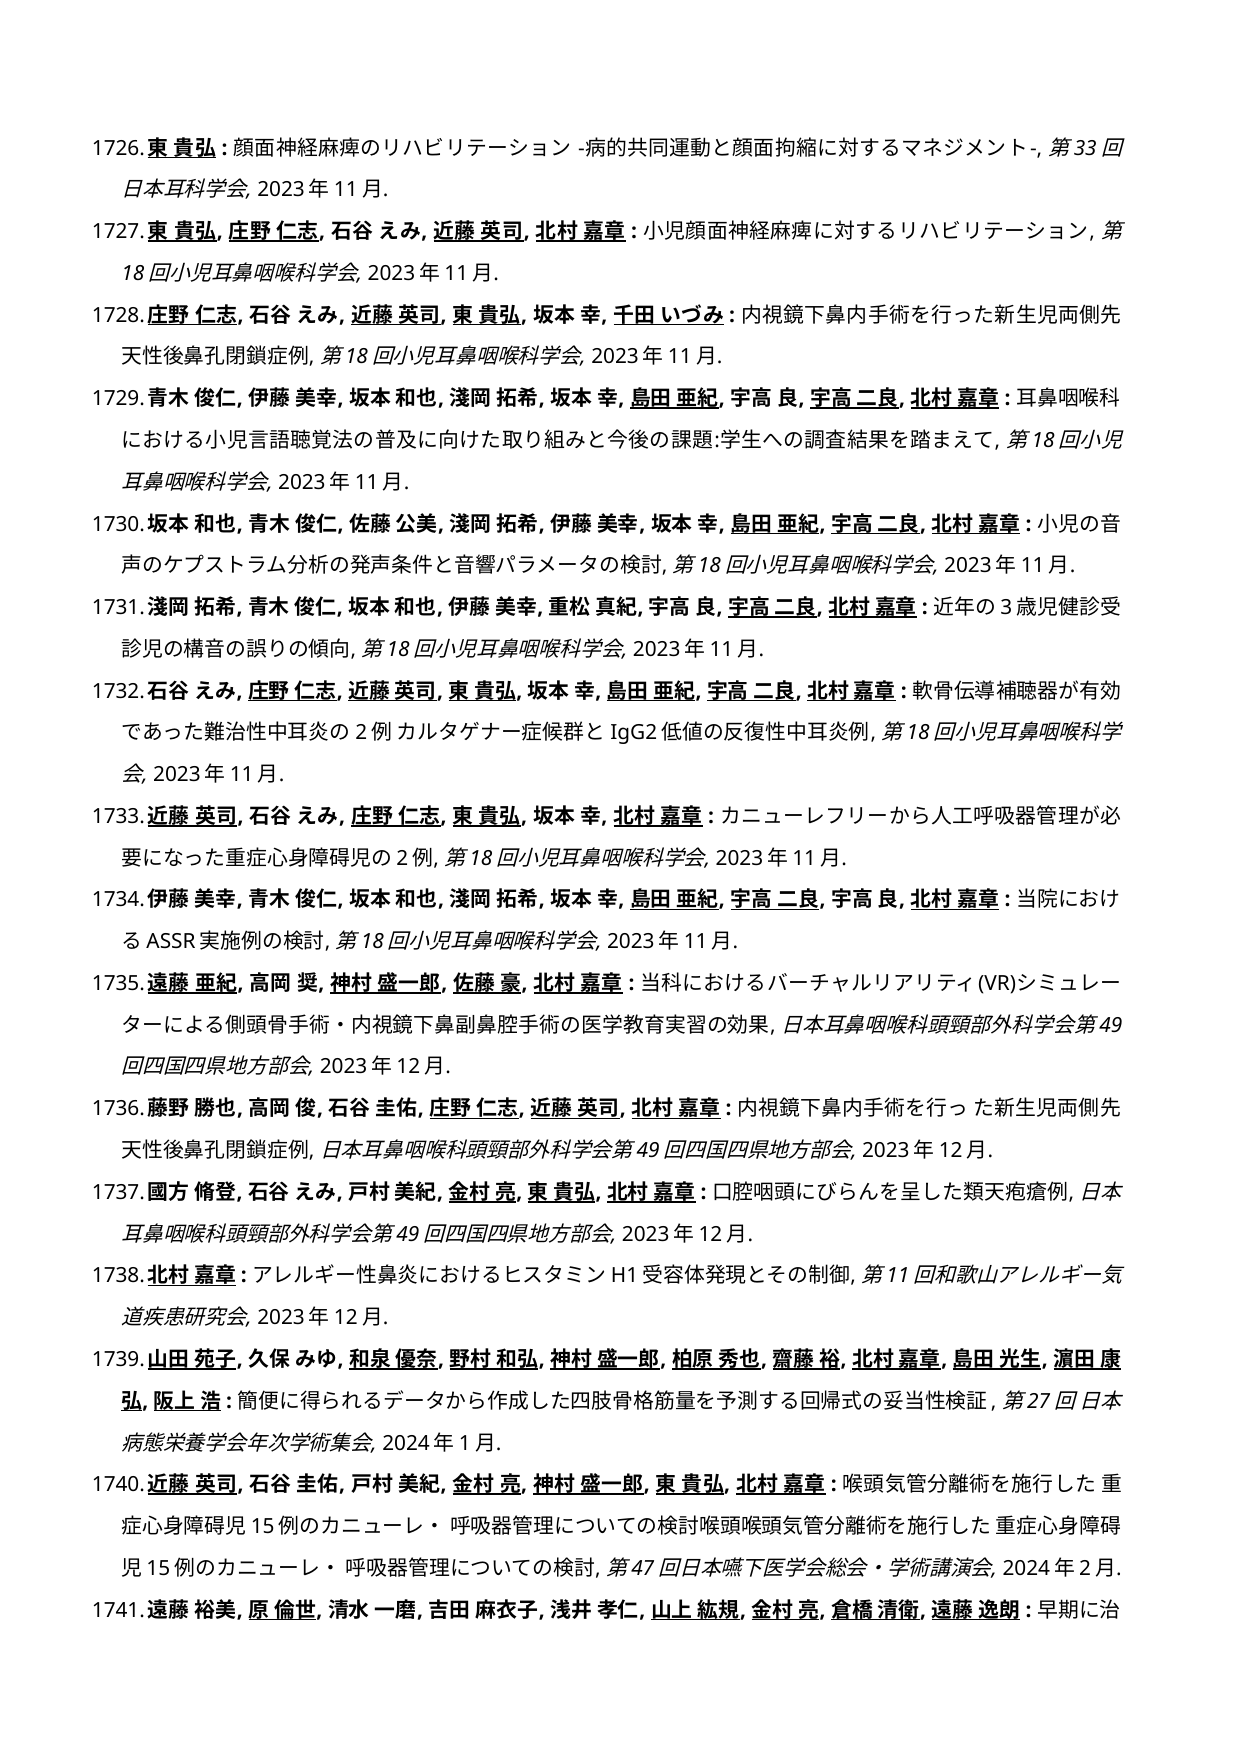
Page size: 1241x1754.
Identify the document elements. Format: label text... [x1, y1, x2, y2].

list 東 貴弘, 庄野 仁志, 石谷 えみ, 近藤 英司, 北村 嘉章 : 小児顔面神経麻痺に対するリハビリテーション, 第18回小児耳鼻咽喉科学会, 2023年11月. [92, 209, 1122, 292]
list 遠藤 亜紀, 高岡 奨, 神村 盛一郎, 佐藤 豪, 北村 嘉章 : 当科におけるバーチャルリアリティ(VR)シミュレーターによる側頭骨手術・内視鏡下鼻副鼻腔手術の医学教育実習の効果, 日本耳鼻咽喉科頭頸部外科学会第49回四国四県地方部会, 2023年12月. [92, 961, 1122, 1086]
list 藤野 勝也, 高岡 俊, 石谷 圭佑, 庄野 仁志, 近藤 英司, 北村 嘉章 : 内視鏡下鼻内手術を行っ た新生児両側先天性後鼻孔閉鎖症例, 日本耳鼻咽喉科頭頸部外科学会第49回四国四県地方部会, 2023年12月. [92, 1086, 1122, 1169]
list 近藤 英司, 石谷 圭佑, 戸村 美紀, 金村 亮, 神村 盛一郎, 東 貴弘, 北村 嘉章 : 喉頭気管分離術を施行した 重症心身障碍児15例のカニューレ・ 呼吸器管理についての検討喉頭喉頭気管分離術を施行した 重症心身障碍児15例のカニューレ・ 呼吸器管理についての検討, 第47回日本嚥下医学会総会・学術講演会, 2024年2月. [92, 1462, 1122, 1587]
list 庄野 仁志, 石谷 えみ, 近藤 英司, 東 貴弘, 坂本 幸, 千田 いづみ : 内視鏡下鼻内手術を行った新生児両側先天性後鼻孔閉鎖症例, 第18回小児耳鼻咽喉科学会, 2023年11月. [92, 292, 1122, 376]
list 國方 脩登, 石谷 えみ, 戸村 美紀, 金村 亮, 東 貴弘, 北村 嘉章 : 口腔咽頭にびらんを呈した類天疱瘡例, 日本耳鼻咽喉科頭頸部外科学会第49回四国四県地方部会, 2023年12月. [92, 1169, 1122, 1253]
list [92, 1587, 1122, 1629]
list 山田 苑子, 久保 みゆ, 和泉 優奈, 野村 和弘, 神村 盛一郎, 柏原 秀也, 齋藤 裕, 北村 嘉章, 島田 光生, 濵田 康弘, 阪上 浩 : 簡便に得られるデータから作成した四肢骨格筋量を予測する回帰式の妥当性検証, 第27回 日本病態栄養学会年次学術集会, 2024年1月. [92, 1336, 1122, 1462]
list 北村 嘉章 : アレルギー性鼻炎におけるヒスタミンH1受容体発現とその制御, 第11回和歌山アレルギー気道疾患研究会, 2023年12月. [92, 1253, 1122, 1336]
list 東 貴弘 : 顔面神経麻痺のリハビリテーション -病的共同運動と顔面拘縮に対するマネジメント-, 第33回日本耳科学会, 2023年11月. [92, 125, 1122, 209]
list 伊藤 美幸, 青木 俊仁, 坂本 和也, 淺岡 拓希, 坂本 幸, 島田 亜紀, 宇高 二良, 宇高 良, 北村 嘉章 : 当院におけるASSR実施例の検討, 第18回小児耳鼻咽喉科学会, 2023年11月. [92, 877, 1122, 961]
list 青木 俊仁, 伊藤 美幸, 坂本 和也, 淺岡 拓希, 坂本 幸, 島田 亜紀, 宇高 良, 宇高 二良, 北村 嘉章 : 耳鼻咽喉科における小児言語聴覚法の普及に向けた取り組みと今後の課題:学生への調査結果を踏まえて, 第18回小児耳鼻咽喉科学会, 2023年11月. [92, 376, 1122, 501]
list 坂本 和也, 青木 俊仁, 佐藤 公美, 淺岡 拓希, 伊藤 美幸, 坂本 幸, 島田 亜紀, 宇高 二良, 北村 嘉章 : 小児の音声のケプストラム分析の発声条件と音響パラメータの検討, 第18回小児耳鼻咽喉科学会, 2023年11月. [92, 501, 1122, 584]
list 石谷 えみ, 庄野 仁志, 近藤 英司, 東 貴弘, 坂本 幸, 島田 亜紀, 宇高 二良, 北村 嘉章 : 軟骨伝導補聴器が有効であった難治性中耳炎の2例 カルタゲナー症候群とIgG2低値の反復性中耳炎例, 第18回小児耳鼻咽喉科学会, 2023年11月. [92, 668, 1122, 793]
list 近藤 英司, 石谷 えみ, 庄野 仁志, 東 貴弘, 坂本 幸, 北村 嘉章 : カニューレフリーから人工呼吸器管理が必要になった重症心身障碍児の2例, 第18回小児耳鼻咽喉科学会, 2023年11月. [92, 793, 1122, 877]
list 淺岡 拓希, 青木 俊仁, 坂本 和也, 伊藤 美幸, 重松 真紀, 宇高 良, 宇高 二良, 北村 嘉章 : 近年の3歳児健診受診児の構音の誤りの傾向, 第18回小児耳鼻咽喉科学会, 2023年11月. [92, 584, 1122, 668]
